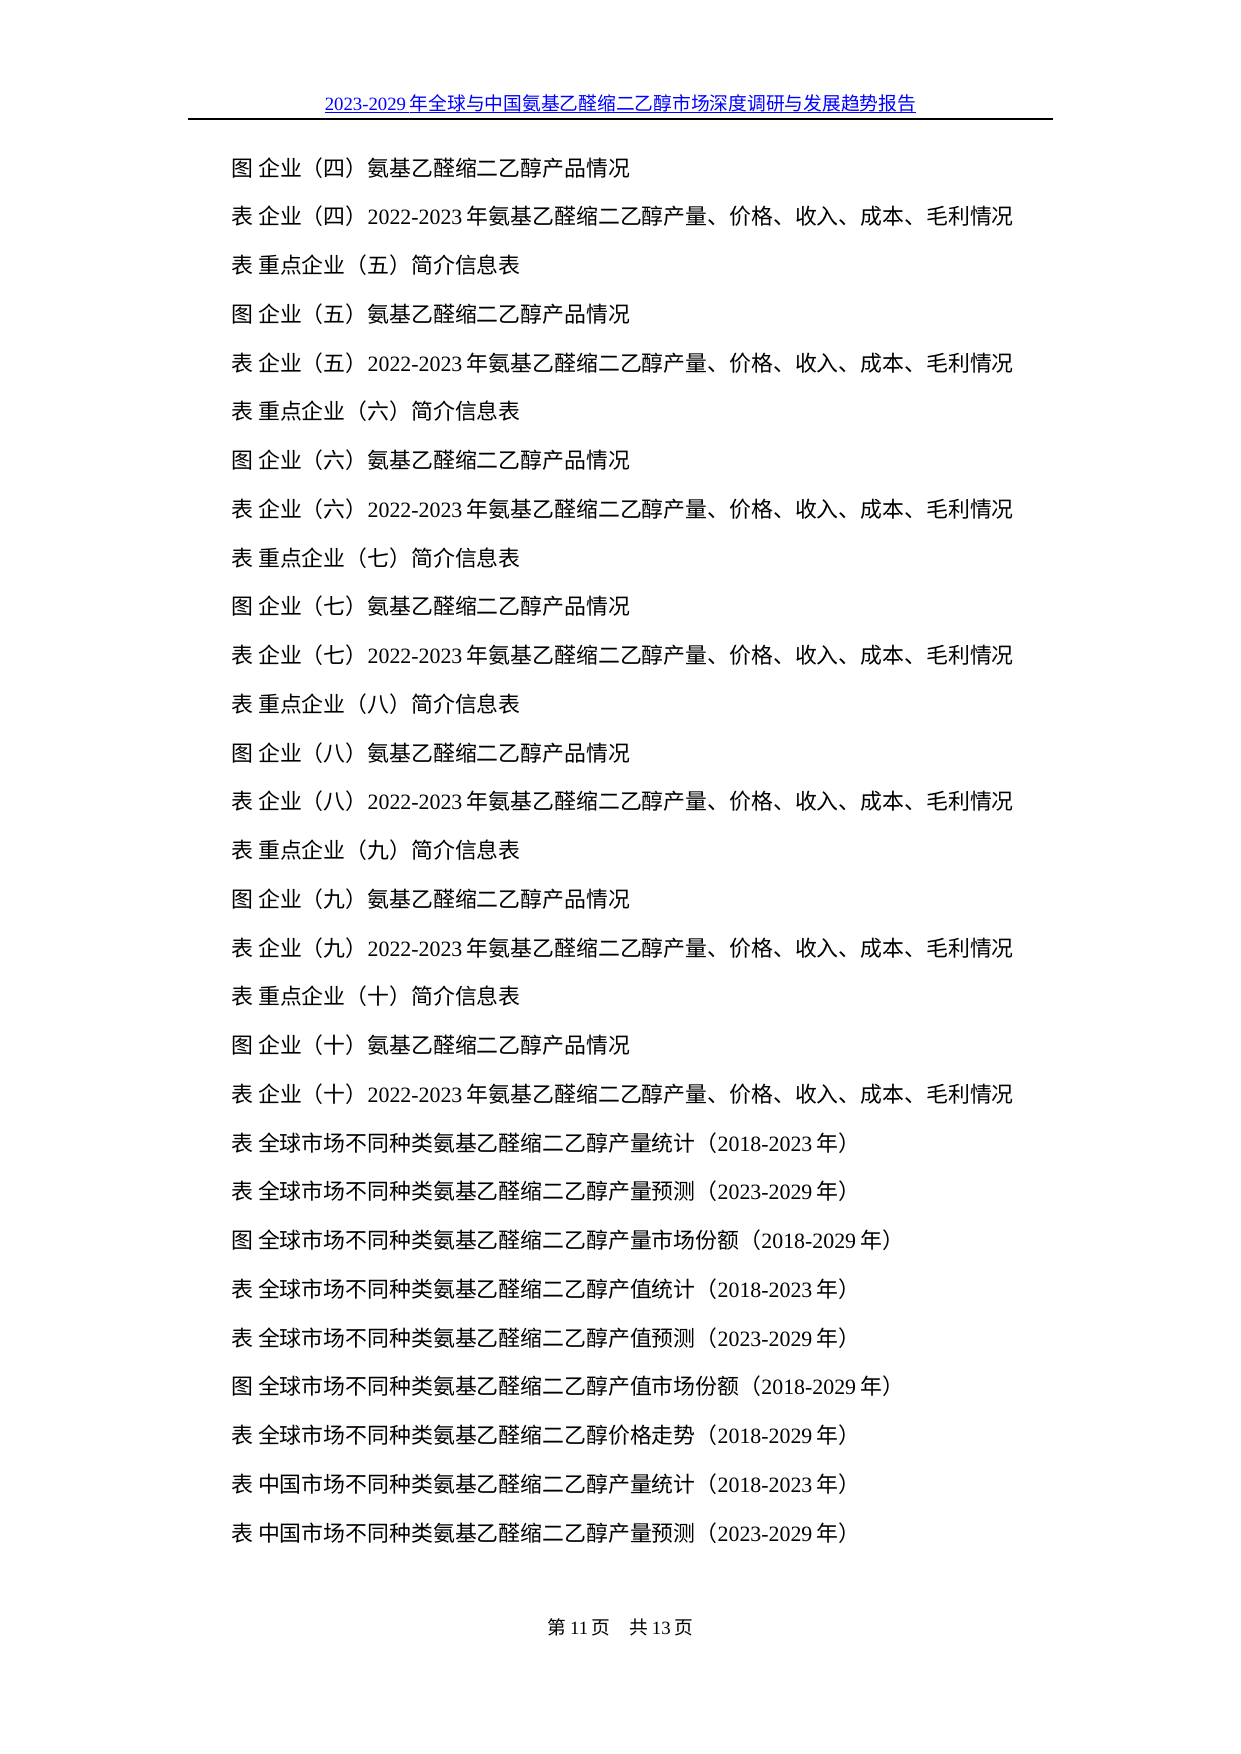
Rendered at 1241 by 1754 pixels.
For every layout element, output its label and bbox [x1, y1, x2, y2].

text [187, 150, 1053, 1548]
